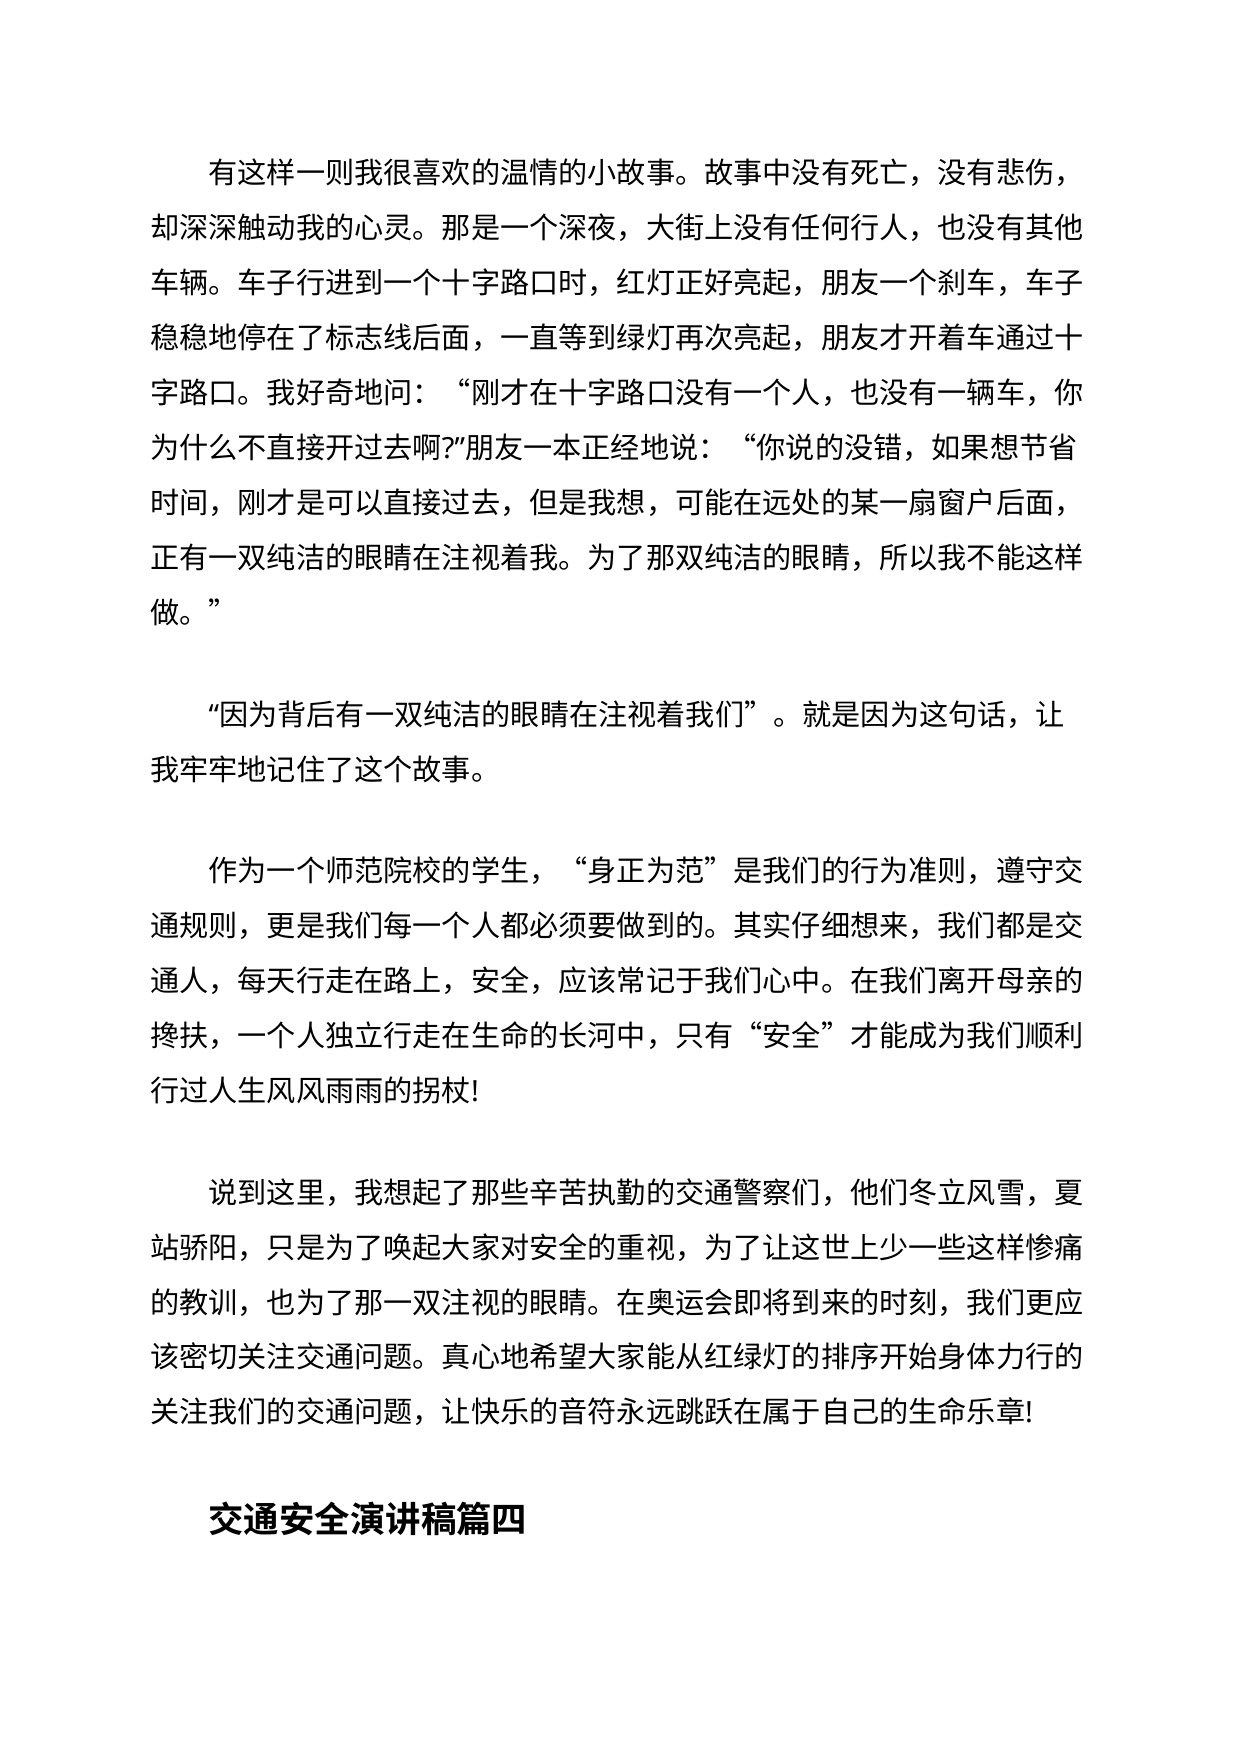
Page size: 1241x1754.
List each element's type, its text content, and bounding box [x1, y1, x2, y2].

text “因为背后有一双纯洁的眼睛在注视着我们”。就是因为这句话，让我牢牢地记住了这个故事。 [150, 691, 1090, 788]
text 作为一个师范院校的学生，“身正为范”是我们的行为准则，遵守交通规则，更是我们每一个人都必须要做到的。其实仔细想来，我们都是交通人，每天行走在路上，安全，应该常记于我们心中。在我们离开母亲的搀扶，一个人独立行走在生命的长河中，只有“安全”才能成为我们顺利行过人生风风雨雨的拐杖! [150, 848, 1090, 1110]
text 交通安全演讲稿篇四 [150, 1491, 1090, 1542]
text 有这样一则我很喜欢的温情的小故事。故事中没有死亡，没有悲伤，却深深触动我的心灵。那是一个深夜，大街上没有任何行人，也没有其他车辆。车子行进到一个十字路口时，红灯正好亮起，朋友一个刹车，车子稳稳地停在了标志线后面，一直等到绿灯再次亮起，朋友才开着车通过十字路口。我好奇地问：“刚才在十字路口没有一个人，也没有一辆车，你为什么不直接开过去啊?”朋友一本正经地说：“你说的没错，如果想节省时间，刚才是可以直接过去，但是我想，可能在远处的某一扇窗户后面，正有一双纯洁的眼睛在注视着我。为了那双纯洁的眼睛，所以我不能这样做。” [150, 150, 1090, 632]
text 说到这里，我想起了那些辛苦执勤的交通警察们，他们冬立风雪，夏站骄阳，只是为了唤起大家对安全的重视，为了让这世上少一些这样惨痛的教训，也为了那一双注视的眼睛。在奥运会即将到来的时刻，我们更应该密切关注交通问题。真心地希望大家能从红绿灯的排序开始身体力行的关注我们的交通问题，让快乐的音符永远跳跃在属于自己的生命乐章! [150, 1169, 1090, 1431]
